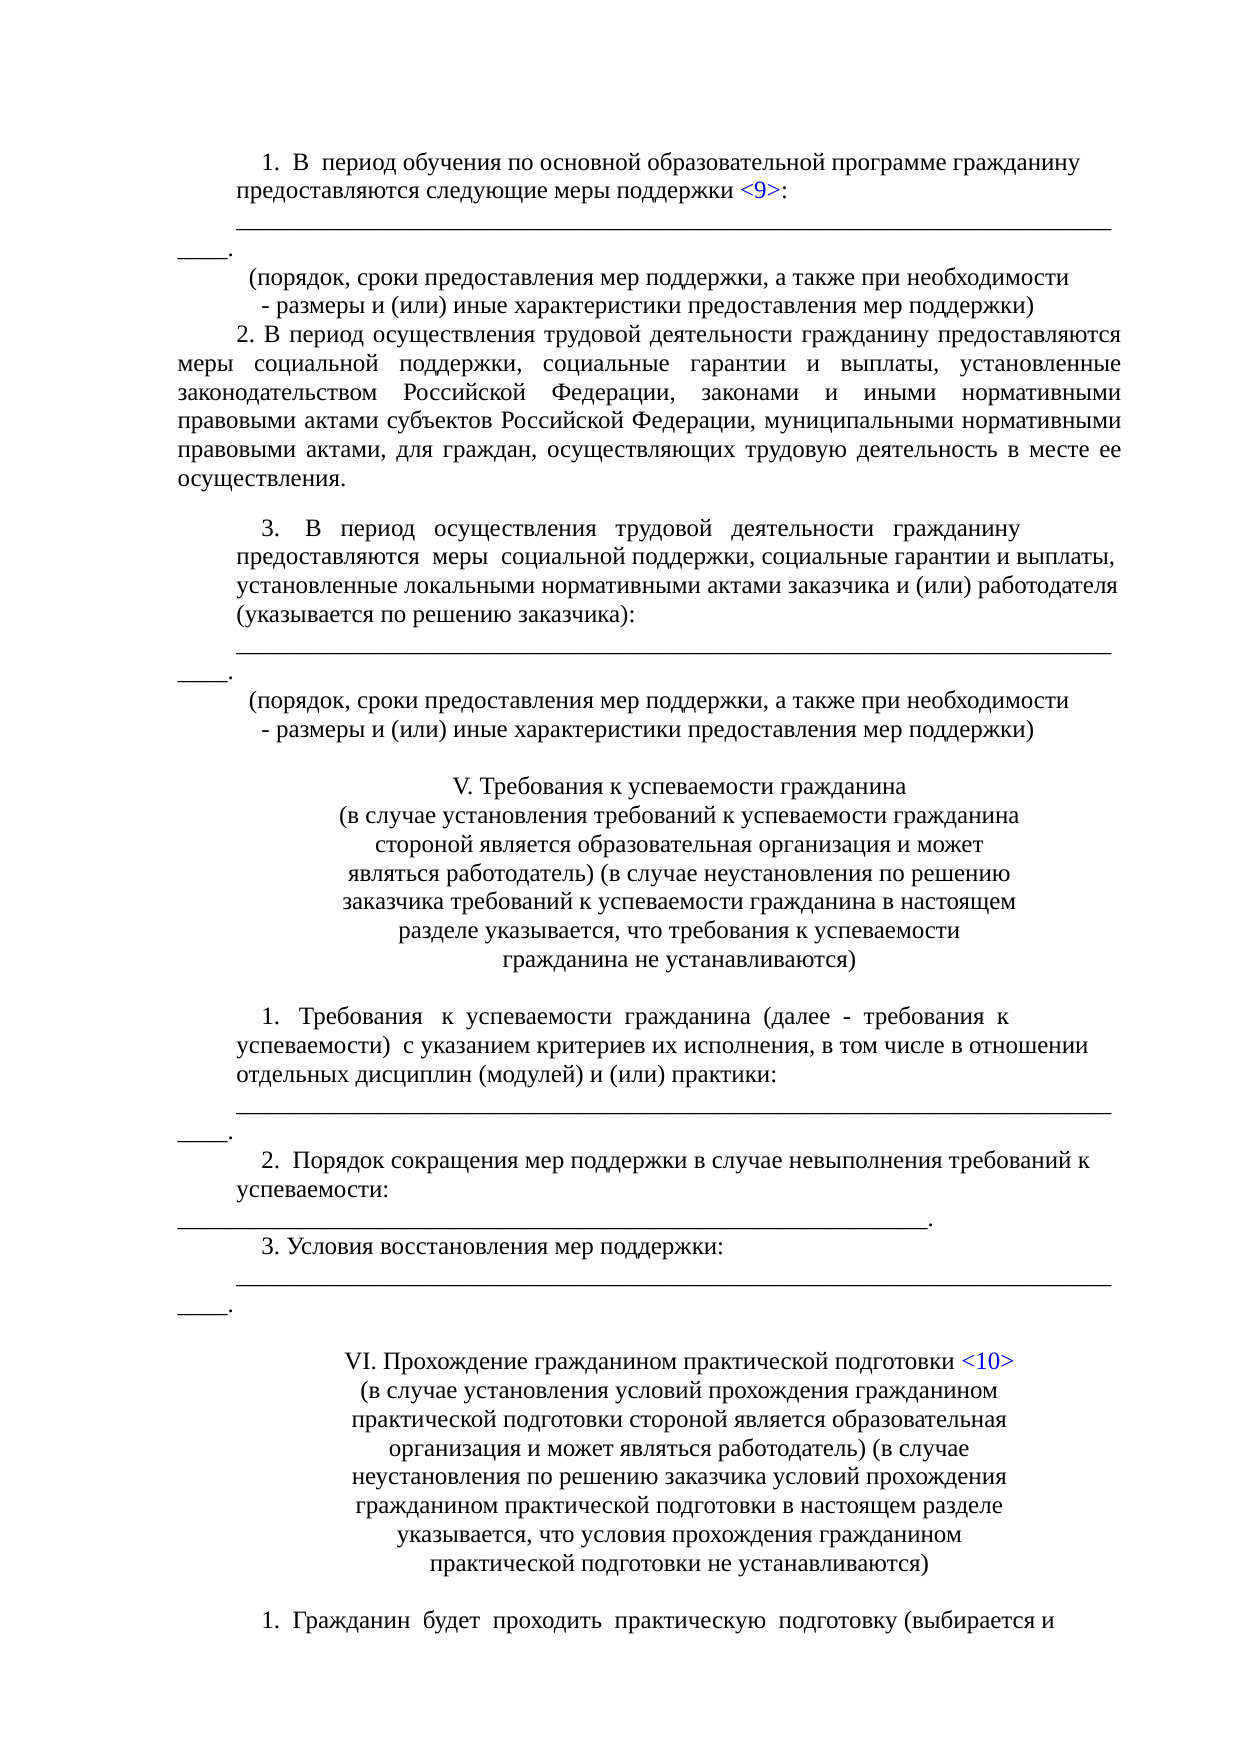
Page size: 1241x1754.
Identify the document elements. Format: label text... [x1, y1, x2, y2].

text 1. Гражданин будет проходить практическую подготовку (выбирается и [177, 1605, 1122, 1634]
text 3. Условия восстановления мер поддержки: [177, 1231, 1122, 1260]
text VI. Прохождение гражданином практической подготовки <10> [177, 1346, 1122, 1375]
text успеваемости: ____________________________________________________________. [177, 1174, 1122, 1231]
text 2. В период осуществления трудовой деятельности гражданину предоставляются меры социальной поддержки, социальные гарантии и выплаты, установленные законодательством Российской Федерации, законами и иными нормативными правовыми актами субъектов Российской Федерации, муниципальными нормативными правовыми актами, для граждан, осуществляющих трудовую деятельность в месте ее осуществления. [177, 319, 1122, 492]
text неустановления по решению заказчика условий прохождения [177, 1461, 1122, 1490]
text (порядок, сроки предоставления мер поддержки, а также при необходимости [177, 685, 1122, 714]
text разделе указывается, что требования к успеваемости [177, 915, 1122, 944]
text практической подготовки не устанавливаются) [177, 1548, 1122, 1576]
text - размеры и (или) иные характеристики предоставления мер поддержки) [177, 291, 1122, 319]
text гражданина не устанавливаются) [177, 944, 1122, 973]
text предоставляются следующие меры поддержки <9>: [177, 176, 1122, 204]
text __________________________________________________________________________. [177, 1260, 1122, 1318]
text __________________________________________________________________________. [177, 204, 1122, 262]
text 1. В период обучения по основной образовательной программе гражданину [177, 147, 1122, 176]
text указывается, что условия прохождения гражданином [177, 1519, 1122, 1548]
text отдельных дисциплин (модулей) и (или) практики: [177, 1059, 1122, 1088]
text предоставляются меры социальной поддержки, социальные гарантии и выплаты, [177, 541, 1122, 570]
text организация и может являться работодатель) (в случае [177, 1433, 1122, 1461]
text успеваемости) с указанием критериев их исполнения, в том числе в отношении [177, 1030, 1122, 1059]
text 3. В период осуществления трудовой деятельности гражданину [177, 513, 1122, 541]
text (в случае установления условий прохождения гражданином [177, 1375, 1122, 1404]
text 2. Порядок сокращения мер поддержки в случае невыполнения требований к [177, 1145, 1122, 1174]
text заказчика требований к успеваемости гражданина в настоящем [177, 886, 1122, 915]
text (в случае установления требований к успеваемости гражданина [177, 800, 1122, 829]
text (указывается по решению заказчика): [177, 599, 1122, 628]
text - размеры и (или) иные характеристики предоставления мер поддержки) [177, 714, 1122, 743]
text V. Требования к успеваемости гражданина [177, 771, 1122, 800]
text __________________________________________________________________________. [177, 1088, 1122, 1145]
text 1. Требования к успеваемости гражданина (далее - требования к [177, 1001, 1122, 1030]
text стороной является образовательная организация и может [177, 829, 1122, 858]
text гражданином практической подготовки в настоящем разделе [177, 1490, 1122, 1519]
text (порядок, сроки предоставления мер поддержки, а также при необходимости [177, 262, 1122, 291]
text являться работодатель) (в случае неустановления по решению [177, 858, 1122, 886]
text установленные локальными нормативными актами заказчика и (или) работодателя [177, 570, 1122, 599]
text практической подготовки стороной является образовательная [177, 1404, 1122, 1433]
text __________________________________________________________________________. [177, 628, 1122, 685]
